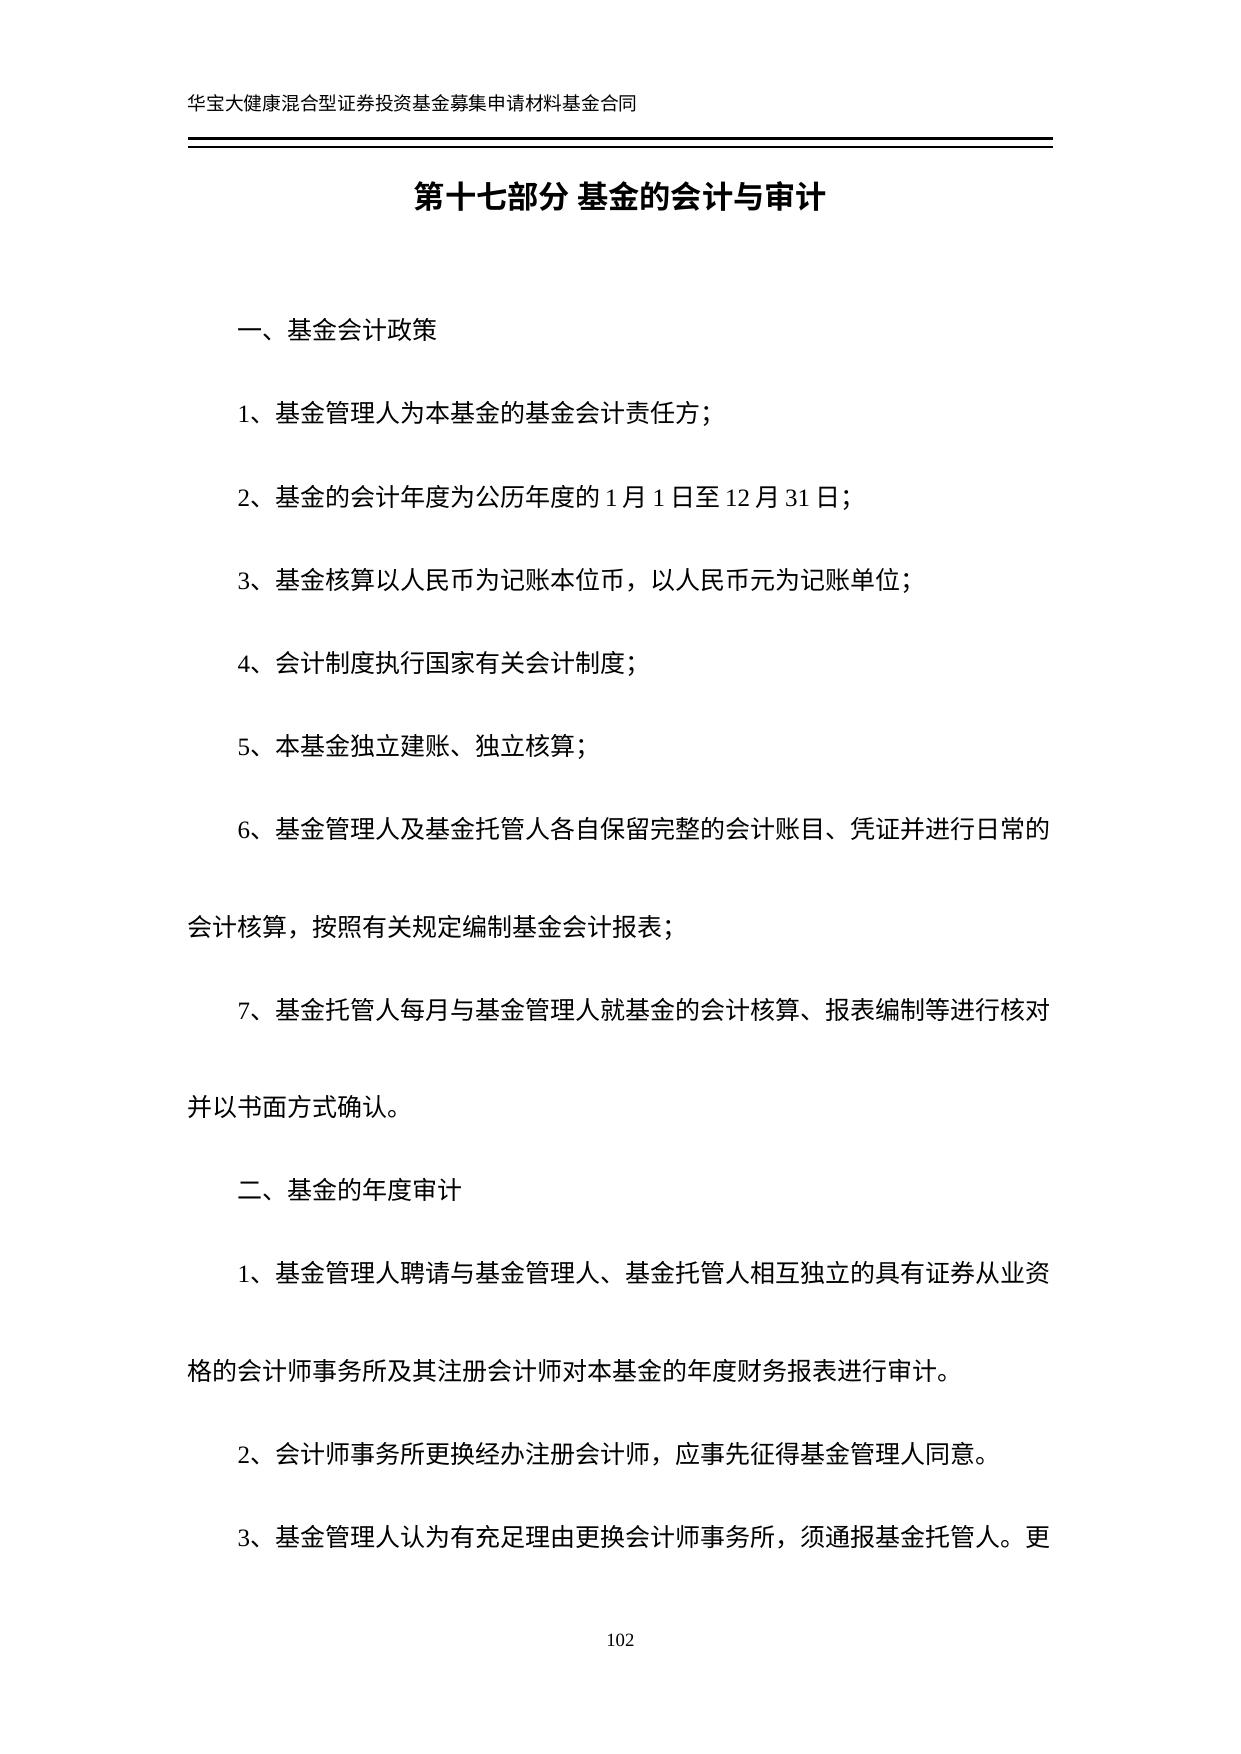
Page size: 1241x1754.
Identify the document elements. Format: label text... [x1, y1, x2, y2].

subtitle 第十七部分 基金的会计与审计 [187, 162, 1053, 227]
text 3、基金核算以人民币为记账本位币，以人民币元为记账单位； [187, 546, 1053, 611]
text 一、基金会计政策 [187, 296, 1053, 361]
text 4、会计制度执行国家有关会计制度； [187, 629, 1053, 694]
text 二、基金的年度审计 [187, 1156, 1053, 1221]
text 7、基金托管人每月与基金管理人就基金的会计核算、报表编制等进行核对并以书面方式确认。 [187, 976, 1053, 1138]
text 1、基金管理人聘请与基金管理人、基金托管人相互独立的具有证券从业资格的会计师事务所及其注册会计师对本基金的年度财务报表进行审计。 [187, 1239, 1053, 1402]
text 6、基金管理人及基金托管人各自保留完整的会计账目、凭证并进行日常的会计核算，按照有关规定编制基金会计报表； [187, 795, 1053, 958]
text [187, 1503, 1053, 1568]
text 2、基金的会计年度为公历年度的1月1日至12月31日； [187, 463, 1053, 528]
text 2、会计师事务所更换经办注册会计师，应事先征得基金管理人同意。 [187, 1420, 1053, 1485]
text 1、基金管理人为本基金的基金会计责任方； [187, 379, 1053, 444]
text 5、本基金独立建账、独立核算； [187, 712, 1053, 777]
